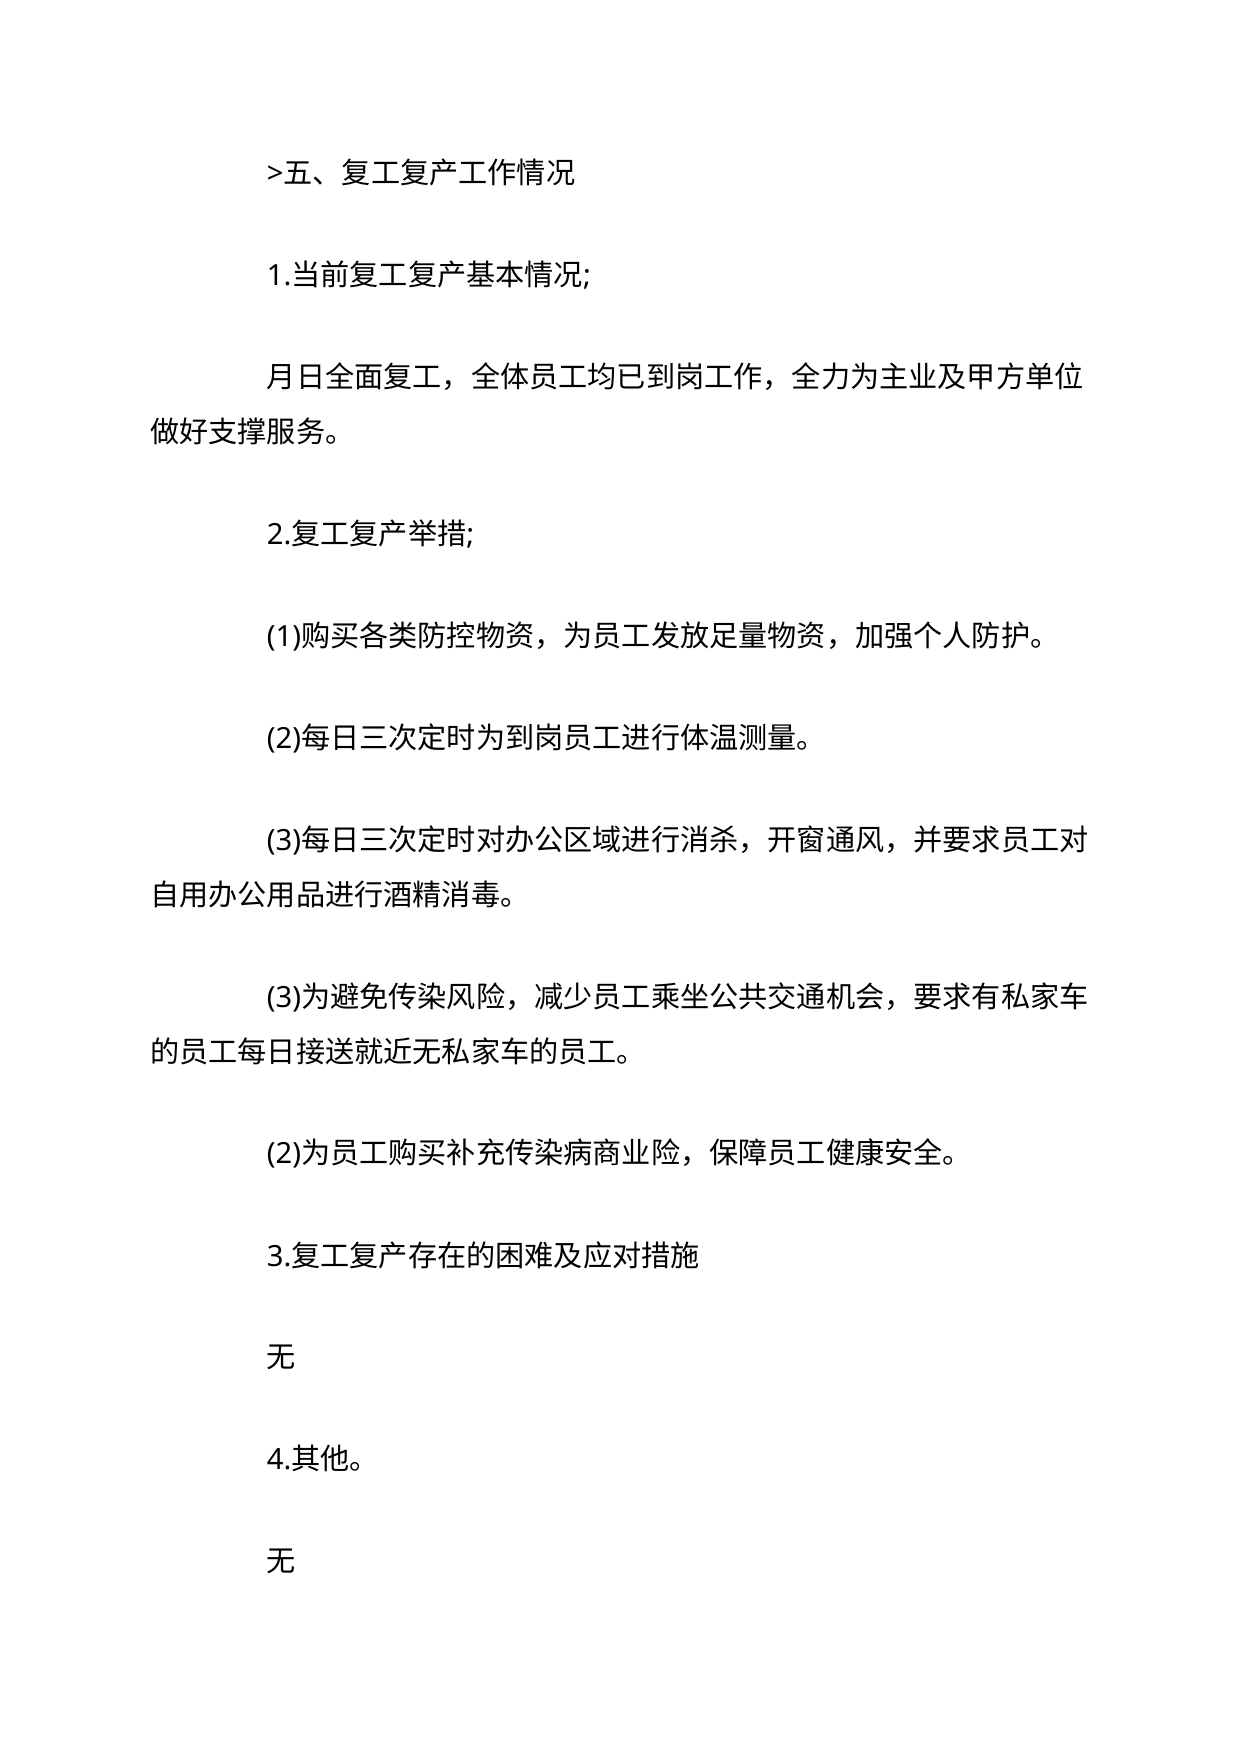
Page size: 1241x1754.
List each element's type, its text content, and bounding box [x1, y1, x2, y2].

text (2)为员工购买补充传染病商业险，保障员工健康安全。 [150, 1130, 1090, 1172]
text 2.复工复产举措; [150, 511, 1090, 553]
text 3.复工复产存在的困难及应对措施 [150, 1232, 1090, 1274]
text (3)每日三次定时对办公区域进行消杀，开窗通风，并要求员工对自用办公用品进行酒精消毒。 [150, 817, 1090, 914]
text 月日全面复工，全体员工均已到岗工作，全力为主业及甲方单位做好支撑服务。 [150, 354, 1090, 451]
text (1)购买各类防控物资，为员工发放足量物资，加强个人防护。 [150, 613, 1090, 655]
text 无 [150, 1334, 1090, 1376]
text 1.当前复工复产基本情况; [150, 252, 1090, 294]
text >五、复工复产工作情况 [150, 150, 1090, 192]
text (3)为避免传染风险，减少员工乘坐公共交通机会，要求有私家车的员工每日接送就近无私家车的员工。 [150, 973, 1090, 1071]
text 4.其他。 [150, 1436, 1090, 1478]
text (2)每日三次定时为到岗员工进行体温测量。 [150, 714, 1090, 757]
text 无 [150, 1538, 1090, 1580]
